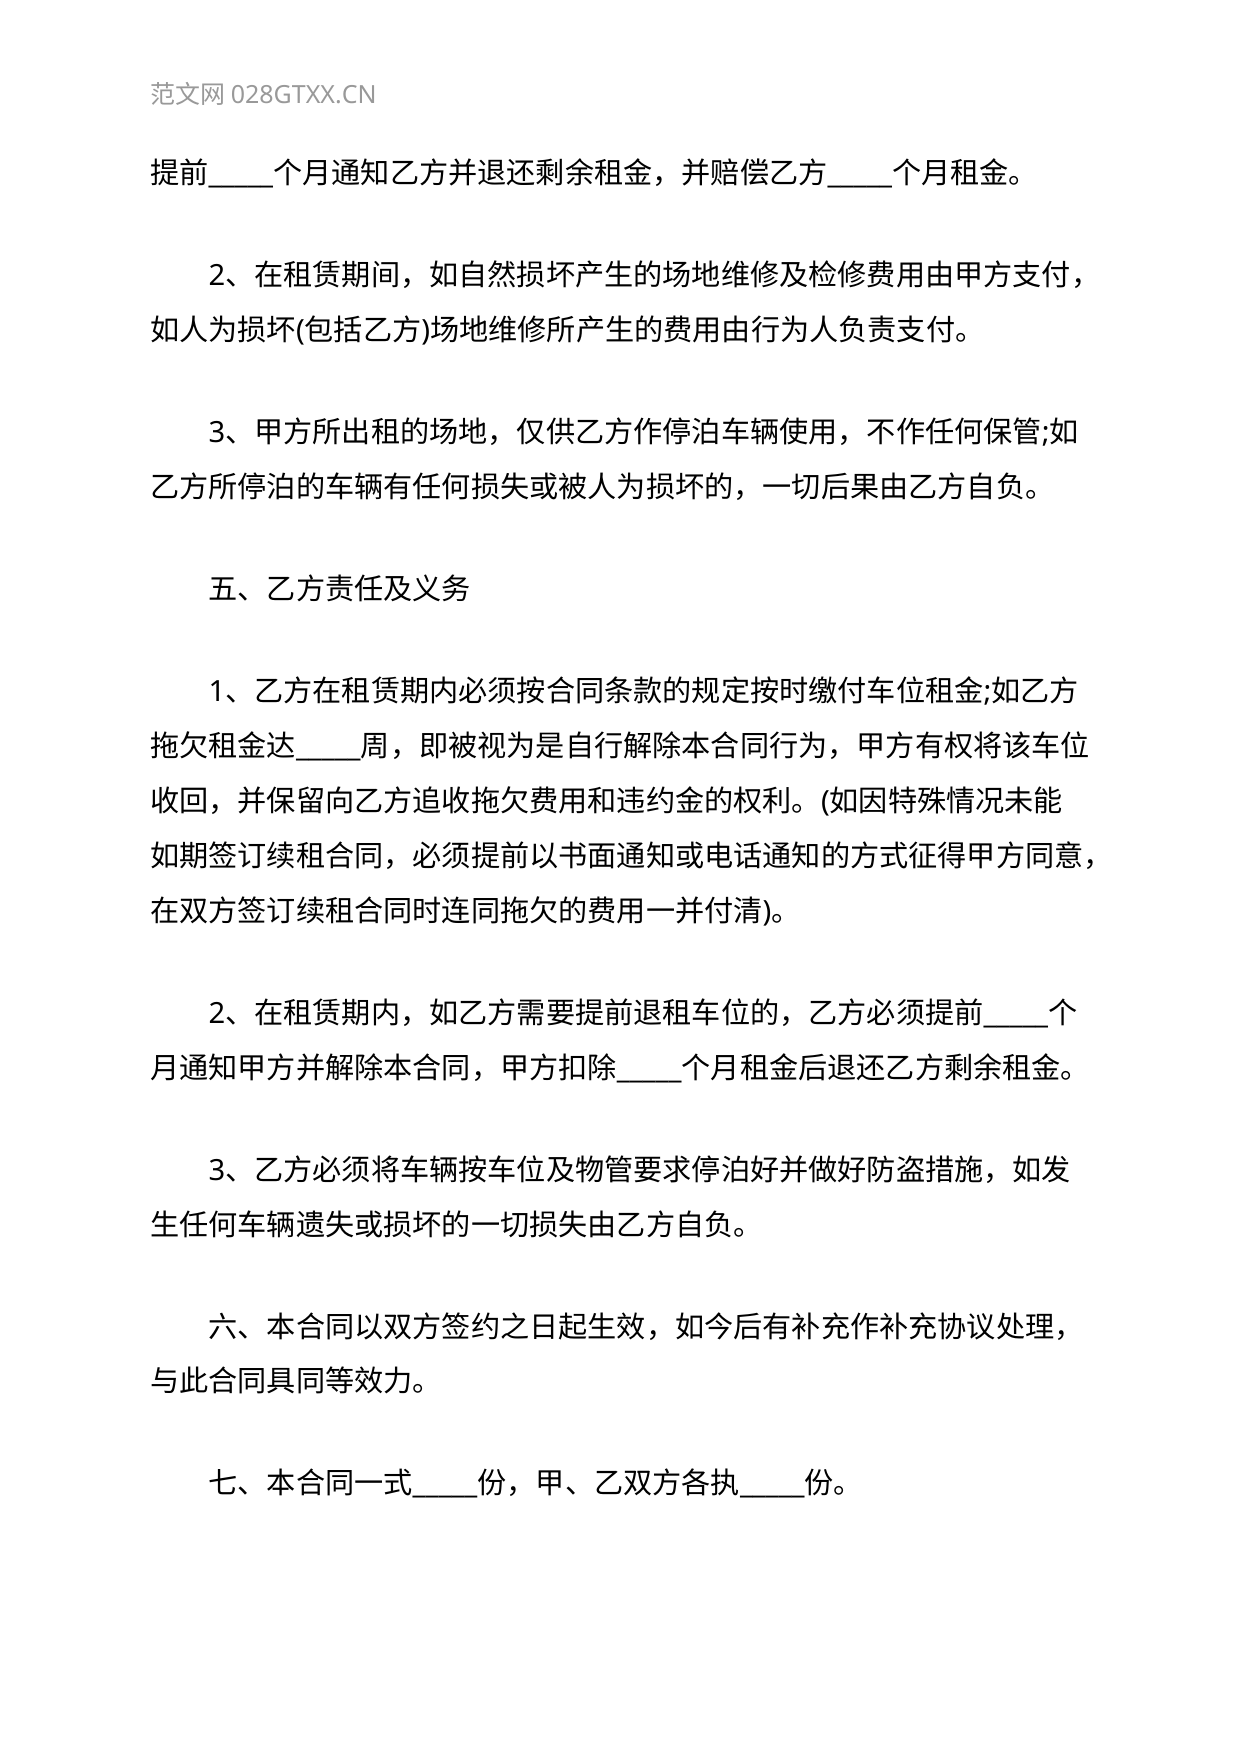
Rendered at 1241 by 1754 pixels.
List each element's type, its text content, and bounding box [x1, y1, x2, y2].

text 七、本合同一式_____份，甲、乙双方各执_____份。 [150, 1460, 1090, 1502]
text 六、本合同以双方签约之日起生效，如今后有补充作补充协议处理，与此合同具同等效力。 [150, 1303, 1090, 1400]
text 3、乙方必须将车辆按车位及物管要求停泊好并做好防盗措施，如发生任何车辆遗失或损坏的一切损失由乙方自负。 [150, 1146, 1090, 1244]
text 五、乙方责任及义务 [150, 566, 1090, 608]
text 2、在租赁期内，如乙方需要提前退租车位的，乙方必须提前_____个月通知甲方并解除本合同，甲方扣除_____个月租金后退还乙方剩余租金。 [150, 989, 1090, 1087]
text 3、甲方所出租的场地，仅供乙方作停泊车辆使用，不作任何保管;如乙方所停泊的车辆有任何损失或被人为损坏的，一切后果由乙方自负。 [150, 409, 1090, 506]
text 1、乙方在租赁期内必须按合同条款的规定按时缴付车位租金;如乙方拖欠租金达_____周，即被视为是自行解除本合同行为，甲方有权将该车位收回，并保留向乙方追收拖欠费用和违约金的权利。(如因特殊情况未能如期签订续租合同，必须提前以书面通知或电话通知的方式征得甲方同意，在双方签订续租合同时连同拖欠的费用一并付清)。 [150, 667, 1090, 930]
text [150, 150, 1090, 192]
text 2、在租赁期间，如自然损坏产生的场地维修及检修费用由甲方支付，如人为损坏(包括乙方)场地维修所产生的费用由行为人负责支付。 [150, 252, 1090, 349]
